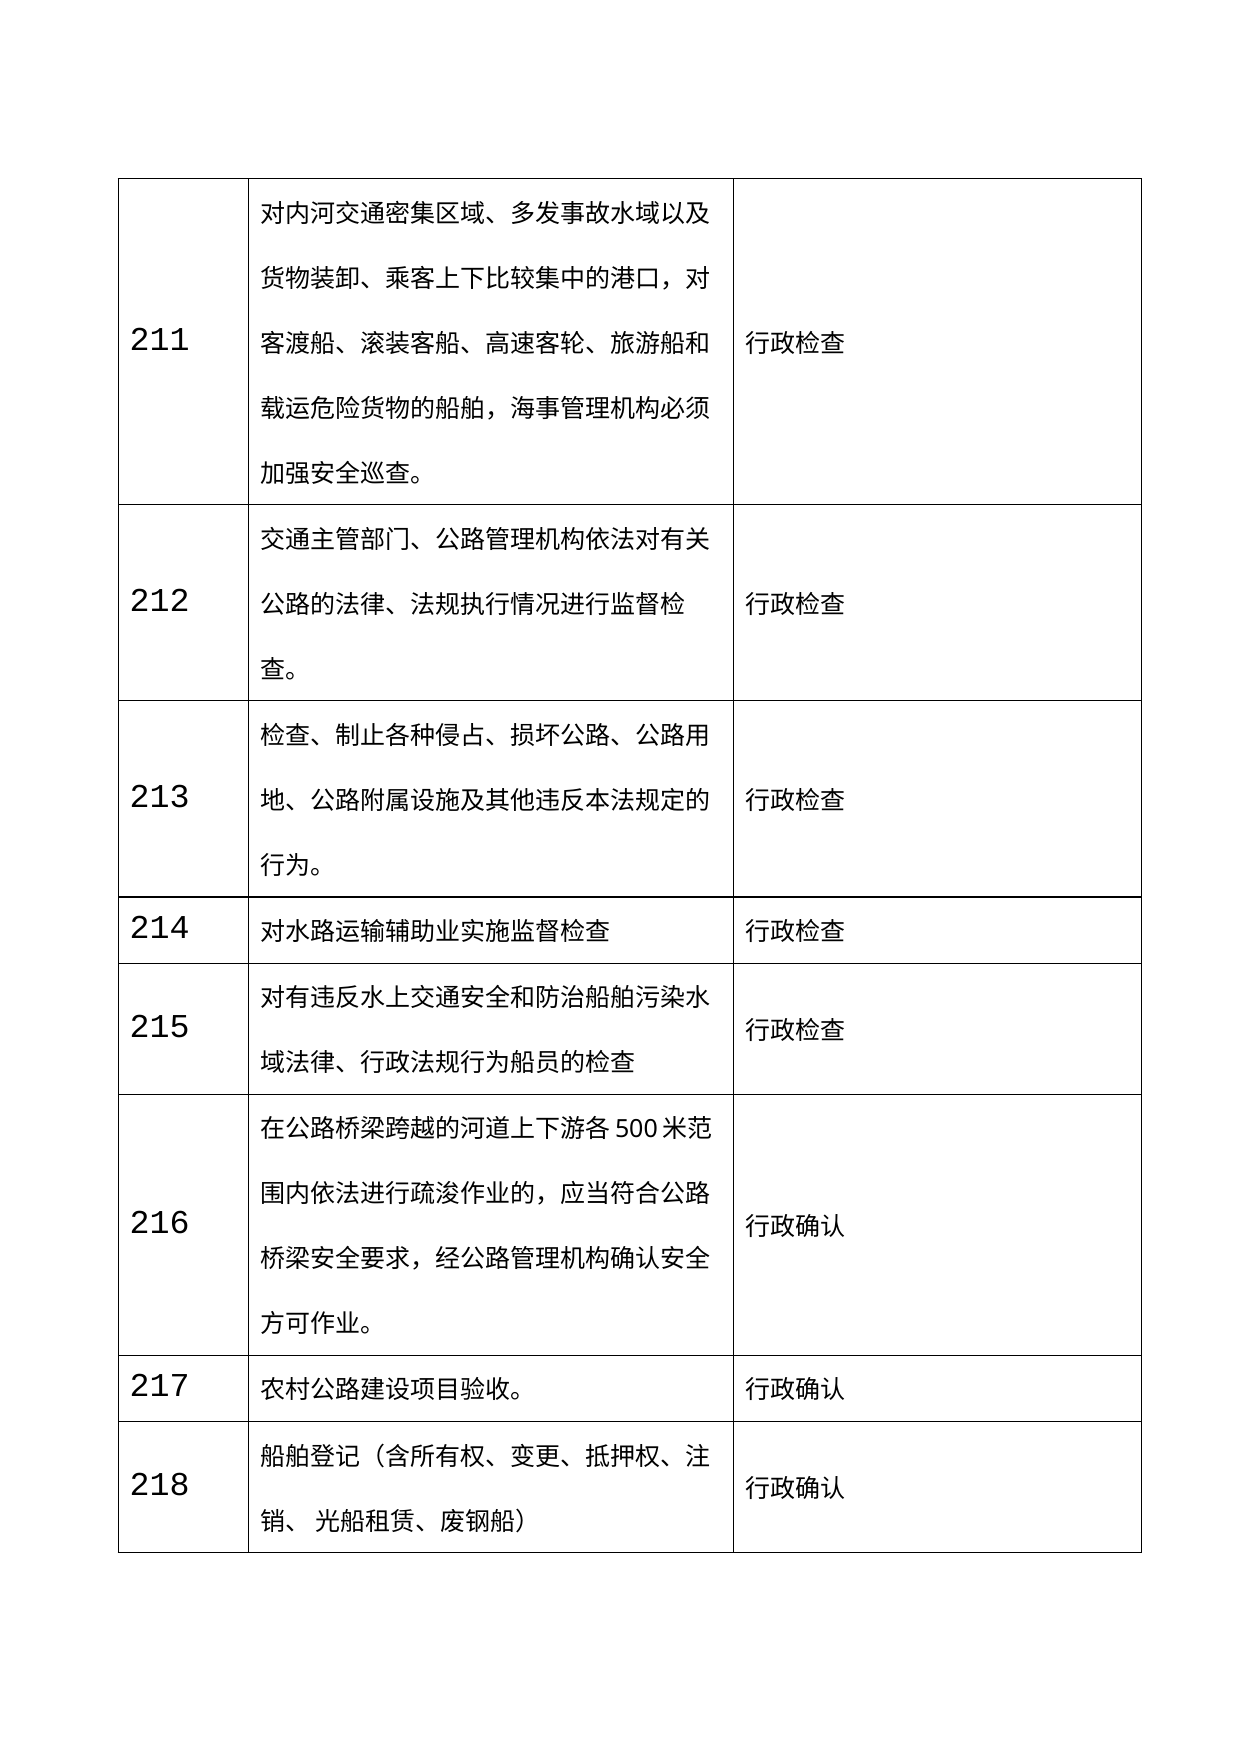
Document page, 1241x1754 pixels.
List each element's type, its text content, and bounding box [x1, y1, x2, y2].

table_cell [119, 1356, 248, 1421]
table_cell [119, 898, 248, 962]
table_cell [119, 1095, 248, 1354]
table_cell 在公路桥梁跨越的河道上下游各500米范围内依法进行疏浚作业的，应当符合公路桥梁安全要求，经公路管理机构确认安全方可作业。 [249, 1095, 733, 1354]
table_cell [119, 701, 248, 896]
table_cell 交通主管部门、公路管理机构依法对有关公路的法律、法规执行情况进行监督检查。 [249, 505, 733, 700]
table_cell 行政检查 [734, 898, 1141, 962]
table_cell [119, 1422, 248, 1552]
table_cell 行政确认 [734, 1356, 1141, 1421]
table_cell 船舶登记（含所有权、变更、抵押权、注销、 光船租赁、废钢船） [249, 1422, 733, 1552]
table_cell [119, 505, 248, 700]
table_cell 行政检查 [734, 964, 1141, 1093]
table_cell 行政检查 [734, 505, 1141, 700]
table_cell 对内河交通密集区域、多发事故水域以及货物装卸、乘客上下比较集中的港口，对客渡船、滚装客船、高速客轮、旅游船和载运危险货物的船舶，海事管理机构必须加强安全巡查。 [249, 179, 733, 504]
table_cell 检查、制止各种侵占、损坏公路、公路用地、公路附属设施及其他违反本法规定的行为。 [249, 701, 733, 896]
table_cell [119, 179, 248, 504]
table_cell 对水路运输辅助业实施监督检查 [249, 898, 733, 962]
table_cell 行政确认 [734, 1095, 1141, 1354]
table_cell 行政检查 [734, 179, 1141, 504]
table_cell 农村公路建设项目验收。 [249, 1356, 733, 1421]
table_cell 行政确认 [734, 1422, 1141, 1552]
table_cell 对有违反水上交通安全和防治船舶污染水域法律、行政法规行为船员的检查 [249, 964, 733, 1093]
table_cell 行政检查 [734, 701, 1141, 896]
table_cell [119, 964, 248, 1093]
